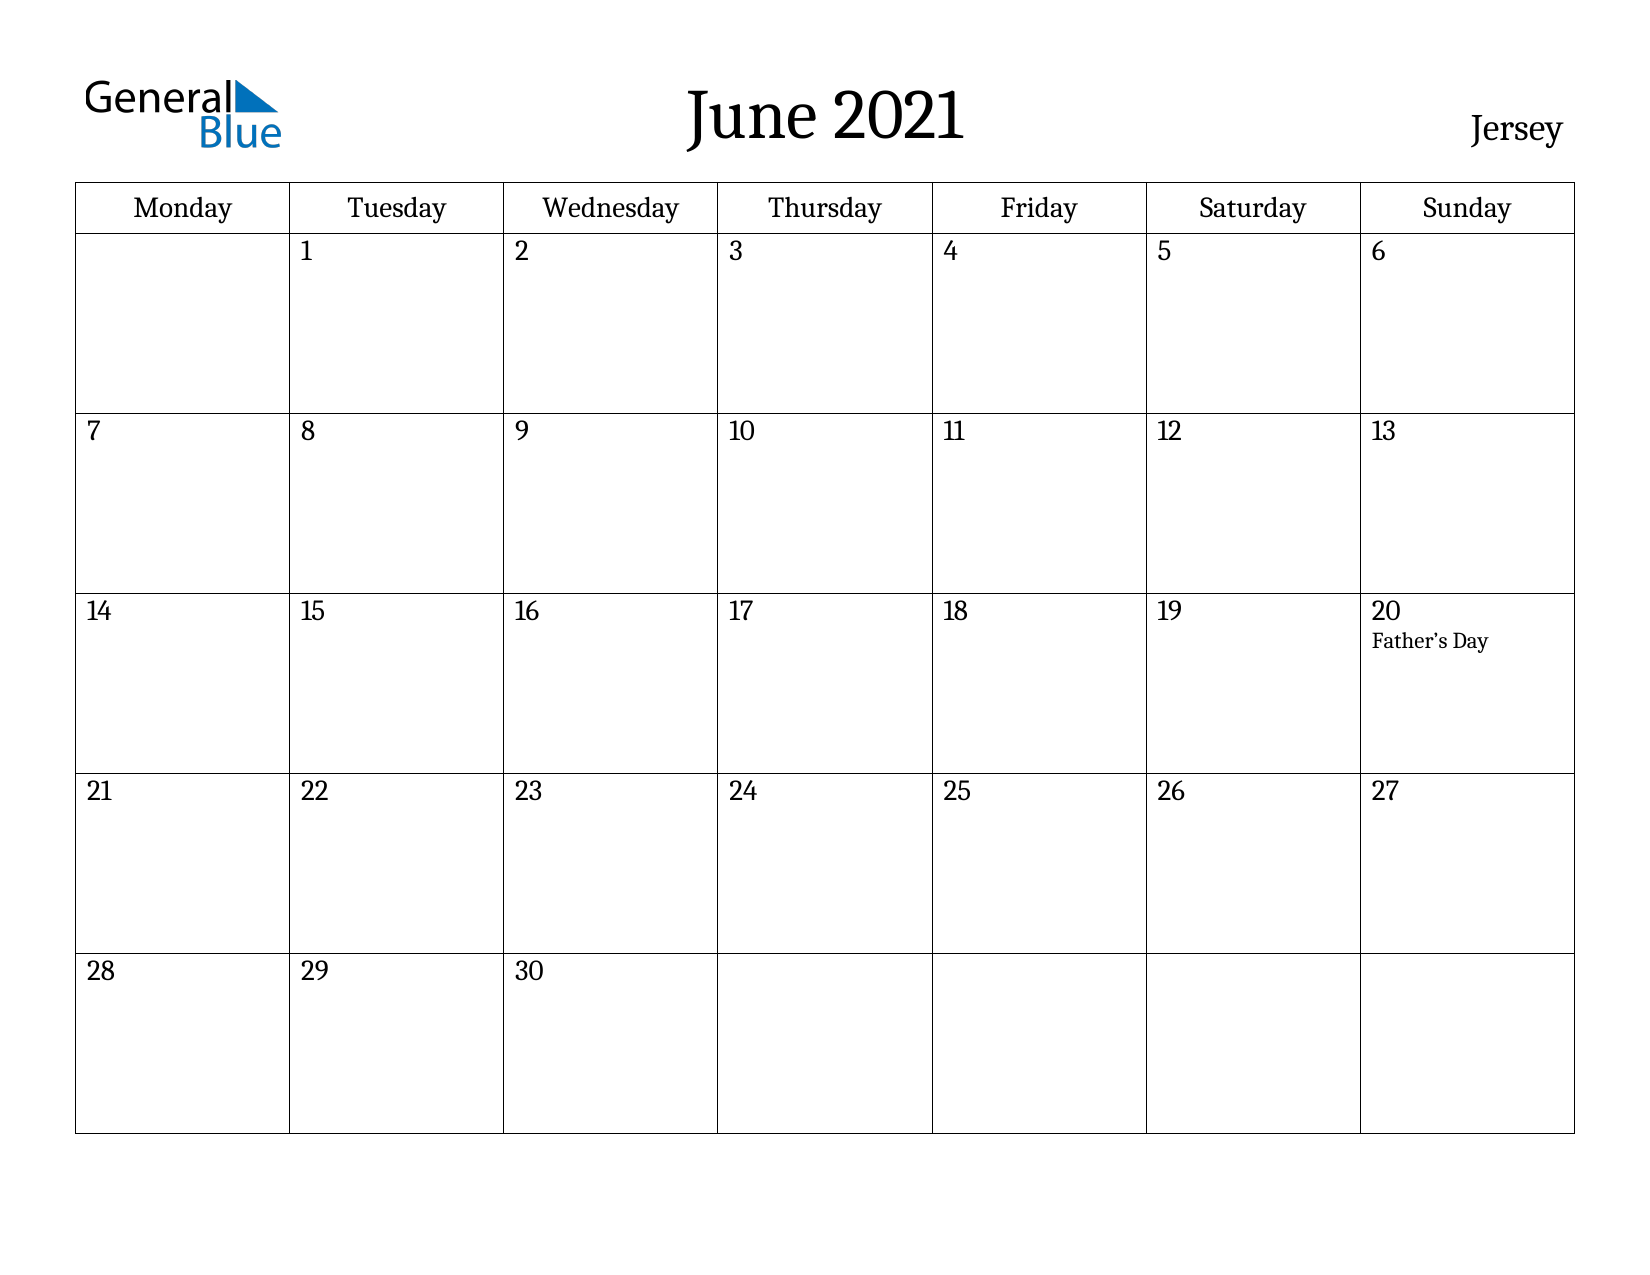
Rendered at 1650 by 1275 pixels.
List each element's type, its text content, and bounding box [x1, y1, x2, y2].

table_cell 1 [290, 234, 503, 267]
table_cell [718, 808, 932, 953]
table_cell 6 [1361, 234, 1574, 267]
table_cell [290, 267, 503, 413]
table_cell 9 [504, 414, 717, 447]
table_cell [718, 267, 932, 413]
table_cell Father’s Day [1361, 627, 1574, 773]
table_cell [1361, 267, 1574, 413]
table_cell [1147, 808, 1360, 953]
table_cell Friday [933, 183, 1146, 233]
table_cell [1361, 988, 1574, 1133]
table_cell 28 [76, 954, 289, 987]
table_cell 23 [504, 774, 717, 807]
table_cell 14 [76, 594, 289, 627]
table_header June 2021 [504, 75, 1146, 182]
table_cell 27 [1361, 774, 1574, 807]
table_cell [76, 234, 289, 267]
table_cell 19 [1147, 594, 1360, 627]
table_cell [290, 808, 503, 953]
table_cell [1147, 627, 1360, 773]
table_cell 5 [1147, 234, 1360, 267]
table_cell [504, 448, 717, 593]
table_cell Thursday [718, 183, 932, 233]
table_cell 24 [718, 774, 932, 807]
table_cell Monday [76, 183, 289, 233]
table_cell [76, 988, 289, 1133]
table_cell 15 [290, 594, 503, 627]
table_header [76, 75, 503, 182]
table_cell [290, 448, 503, 593]
table_cell [718, 954, 932, 987]
table_cell 12 [1147, 414, 1360, 447]
table_cell Wednesday [504, 183, 717, 233]
table_cell [76, 627, 289, 773]
table_cell [933, 448, 1146, 593]
table_cell 25 [933, 774, 1146, 807]
table_cell [1361, 954, 1574, 987]
table_cell 21 [76, 774, 289, 807]
table_cell [933, 267, 1146, 413]
table_cell [290, 627, 503, 773]
table_cell 26 [1147, 774, 1360, 807]
table_cell 22 [290, 774, 503, 807]
table_cell [504, 627, 717, 773]
table_cell [933, 988, 1146, 1133]
table_cell 4 [933, 234, 1146, 267]
table_cell [933, 808, 1146, 953]
table_cell [504, 267, 717, 413]
table_cell 17 [718, 594, 932, 627]
table_cell [1361, 448, 1574, 593]
table_cell 30 [504, 954, 717, 987]
table_cell [76, 448, 289, 593]
table_cell [76, 808, 289, 953]
table_cell [1147, 267, 1360, 413]
table_cell [76, 267, 289, 413]
table_cell [504, 988, 717, 1133]
table_cell [933, 627, 1146, 773]
table_cell Tuesday [290, 183, 503, 233]
table_cell 7 [76, 414, 289, 447]
table_cell 2 [504, 234, 717, 267]
table_cell [1147, 988, 1360, 1133]
table_cell 16 [504, 594, 717, 627]
table_cell Saturday [1147, 183, 1360, 233]
table_cell [1147, 954, 1360, 987]
table_cell [718, 448, 932, 593]
table_cell [290, 988, 503, 1133]
picture [86, 80, 281, 148]
table_cell [504, 808, 717, 953]
table_cell [718, 988, 932, 1133]
table_cell [1147, 448, 1360, 593]
table_cell 29 [290, 954, 503, 987]
table_cell 20 [1361, 594, 1574, 627]
table_cell 10 [718, 414, 932, 447]
table_cell 3 [718, 234, 932, 267]
table_cell 13 [1361, 414, 1574, 447]
table_cell 18 [933, 594, 1146, 627]
table_header Jersey [1146, 75, 1574, 182]
table_cell [933, 954, 1146, 987]
table_cell [718, 627, 932, 773]
table_cell Sunday [1361, 183, 1574, 233]
table_cell [1361, 808, 1574, 953]
table_cell 8 [290, 414, 503, 447]
table_cell 11 [933, 414, 1146, 447]
